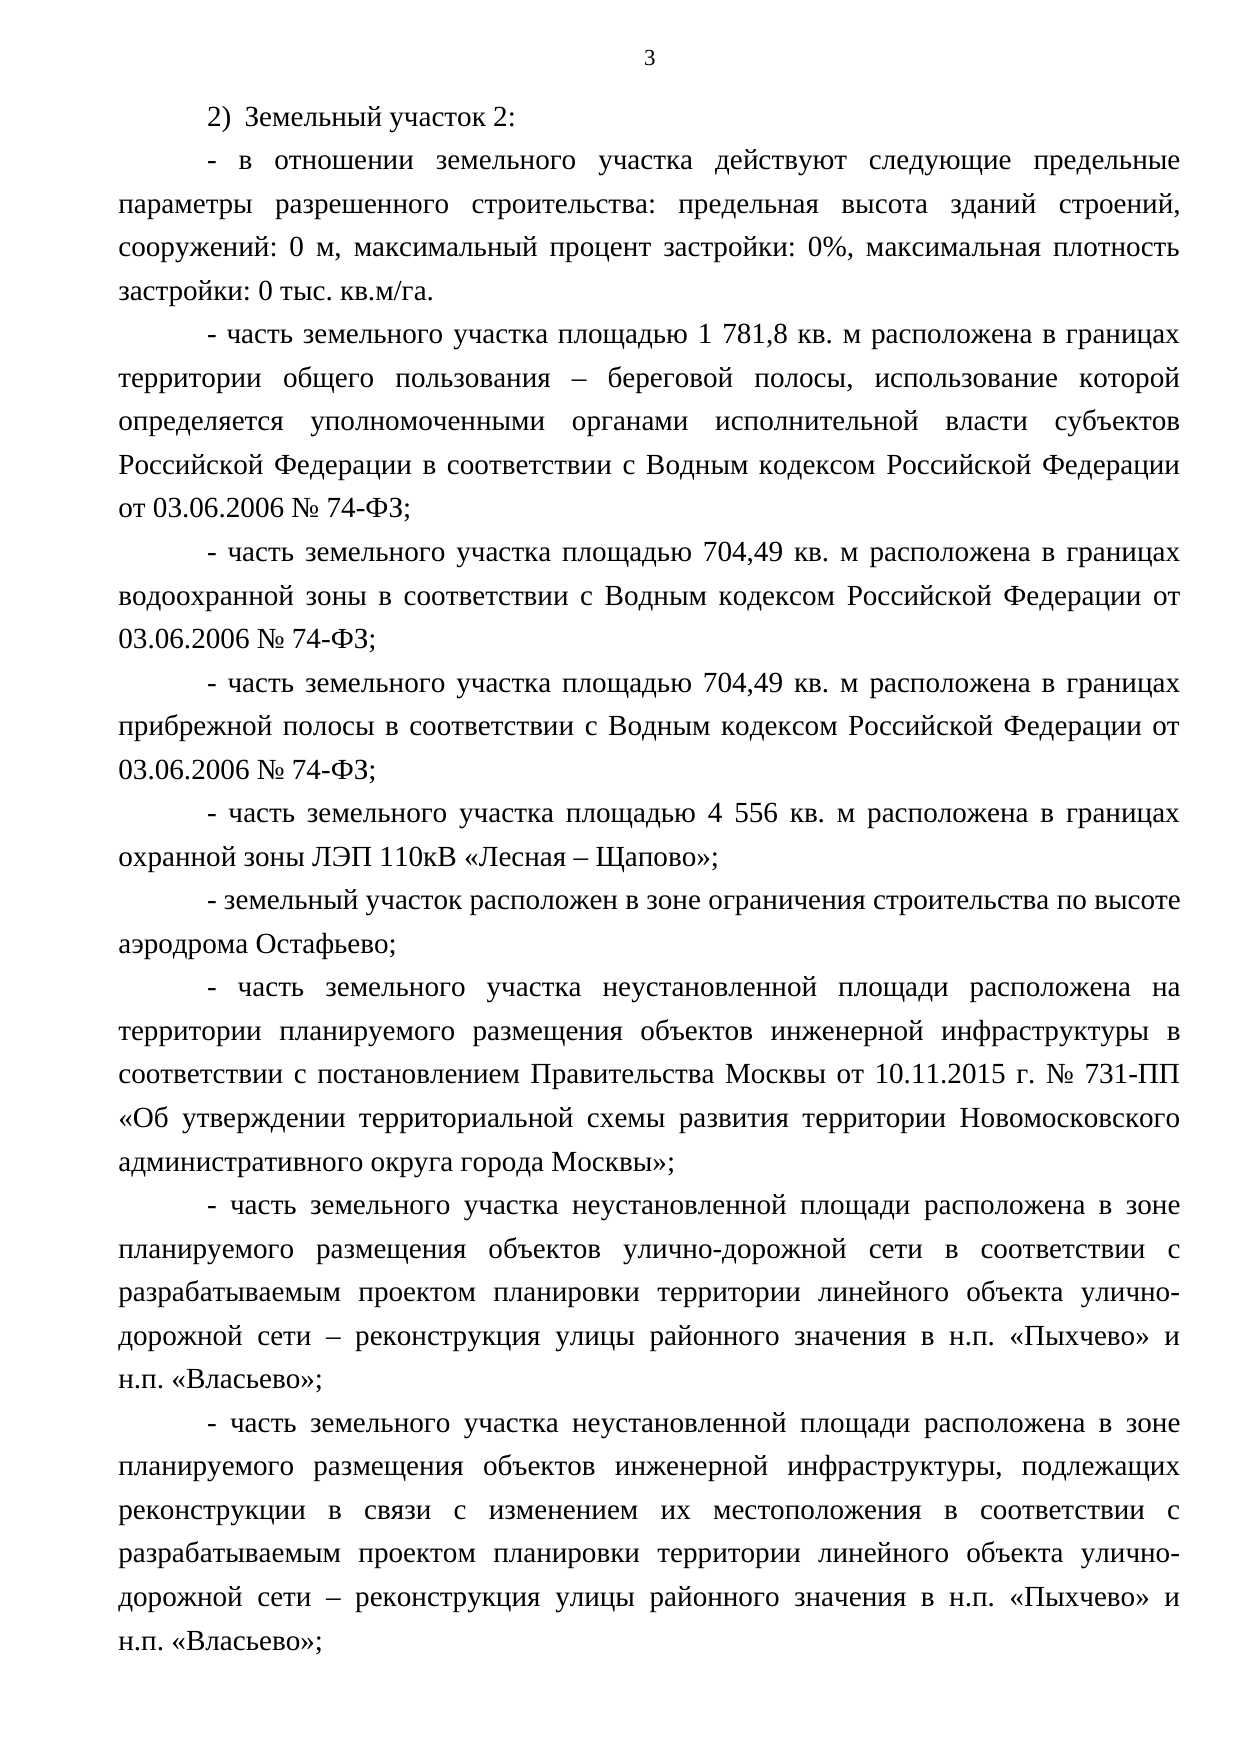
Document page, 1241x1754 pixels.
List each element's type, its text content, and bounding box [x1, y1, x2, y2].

list Земельный участок 2: [207, 99, 1181, 132]
text - часть земельного участка площадью 704,49 кв. м расположена в границах прибрежной полосы в соответствии с Водным кодексом Российской Федерации от 03.06.2006 № 74-ФЗ; [118, 665, 1181, 785]
text - в отношении земельного участка действуют следующие предельные параметры разрешенного строительства: предельная высота зданий строений, сооружений: 0 м, максимальный процент застройки: 0%, максимальная плотность застройки: 0 тыс. кв.м/га. [118, 142, 1181, 306]
text - часть земельного участка неустановленной площади расположена в зоне планируемого размещения объектов инженерной инфраструктуры, подлежащих реконструкции в связи с изменением их местоположения в соответствии с разрабатываемым проектом планировки территории линейного объекта улично-дорожной сети – реконструкция улицы районного значения в н.п. «Пыхчево» и н.п. «Власьево»; [118, 1405, 1181, 1656]
text - часть земельного участка неустановленной площади расположена на территории планируемого размещения объектов инженерной инфраструктуры в соответствии с постановлением Правительства Москвы от 10.11.2015 г. № 731-ПП «Об утверждении территориальной схемы развития территории Новомосковского административного округа города Москвы»; [118, 969, 1181, 1177]
text - часть земельного участка площадью 1 781,8 кв. м расположена в границах территории общего пользования – береговой полосы, использование которой определяется уполномоченными органами исполнительной власти субъектов Российской Федерации в соответствии с Водным кодексом Российской Федерации от 03.06.2006 № 74-ФЗ; [118, 316, 1181, 524]
text - часть земельного участка площадью 4 556 кв. м расположена в границах охранной зоны ЛЭП 110кВ «Лесная – Щапово»; [118, 795, 1181, 872]
text - земельный участок расположен в зоне ограничения строительства по высоте аэродрома Остафьево; [118, 882, 1181, 959]
text - часть земельного участка неустановленной площади расположена в зоне планируемого размещения объектов улично-дорожной сети в соответствии с разрабатываемым проектом планировки территории линейного объекта улично-дорожной сети – реконструкция улицы районного значения в н.п. «Пыхчево» и н.п. «Власьево»; [118, 1187, 1181, 1395]
text - часть земельного участка площадью 704,49 кв. м расположена в границах водоохранной зоны в соответствии с Водным кодексом Российской Федерации от 03.06.2006 № 74-ФЗ; [118, 534, 1181, 655]
